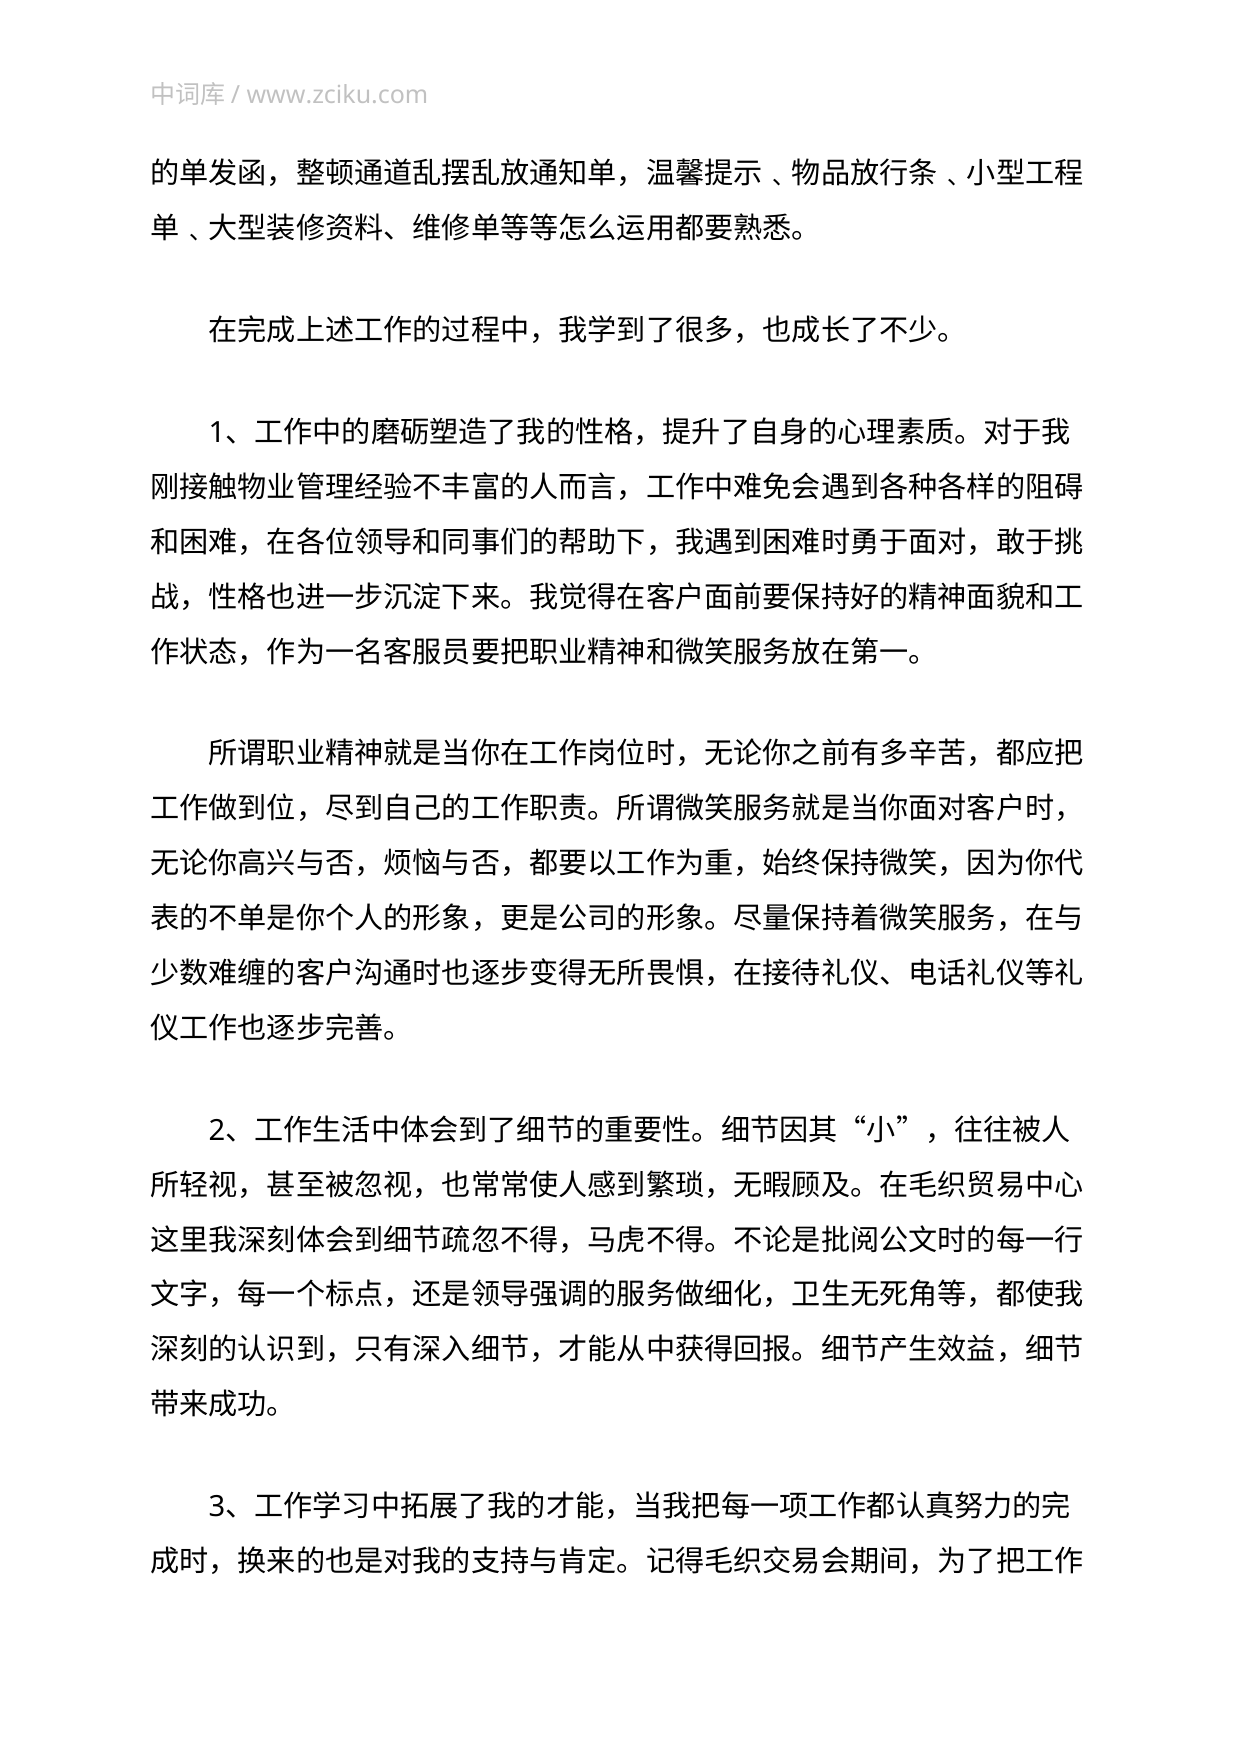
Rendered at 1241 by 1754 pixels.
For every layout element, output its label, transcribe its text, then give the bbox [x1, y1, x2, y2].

text 所谓职业精神就是当你在工作岗位时，无论你之前有多辛苦，都应把工作做到位，尽到自己的工作职责。所谓微笑服务就是当你面对客户时，无论你高兴与否，烦恼与否，都要以工作为重，始终保持微笑，因为你代表的不单是你个人的形象，更是公司的形象。尽量保持着微笑服务，在与少数难缠的客户沟通时也逐步变得无所畏惧，在接待礼仪、电话礼仪等礼仪工作也逐步完善。 [150, 730, 1090, 1047]
text 在完成上述工作的过程中，我学到了很多，也成长了不少。 [150, 307, 1090, 349]
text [150, 150, 1090, 247]
text 2、工作生活中体会到了细节的重要性。细节因其“小”，往往被人所轻视，甚至被忽视，也常常使人感到繁琐，无暇顾及。在毛织贸易中心这里我深刻体会到细节疏忽不得，马虎不得。不论是批阅公文时的每一行文字，每一个标点，还是领导强调的服务做细化，卫生无死角等，都使我深刻的认识到，只有深入细节，才能从中获得回报。细节产生效益，细节带来成功。 [150, 1106, 1090, 1423]
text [150, 1482, 1090, 1580]
text 1、工作中的磨砺塑造了我的性格，提升了自身的心理素质。对于我刚接触物业管理经验不丰富的人而言，工作中难免会遇到各种各样的阻碍和困难，在各位领导和同事们的帮助下，我遇到困难时勇于面对，敢于挑战，性格也进一步沉淀下来。我觉得在客户面前要保持好的精神面貌和工作状态，作为一名客服员要把职业精神和微笑服务放在第一。 [150, 408, 1090, 670]
